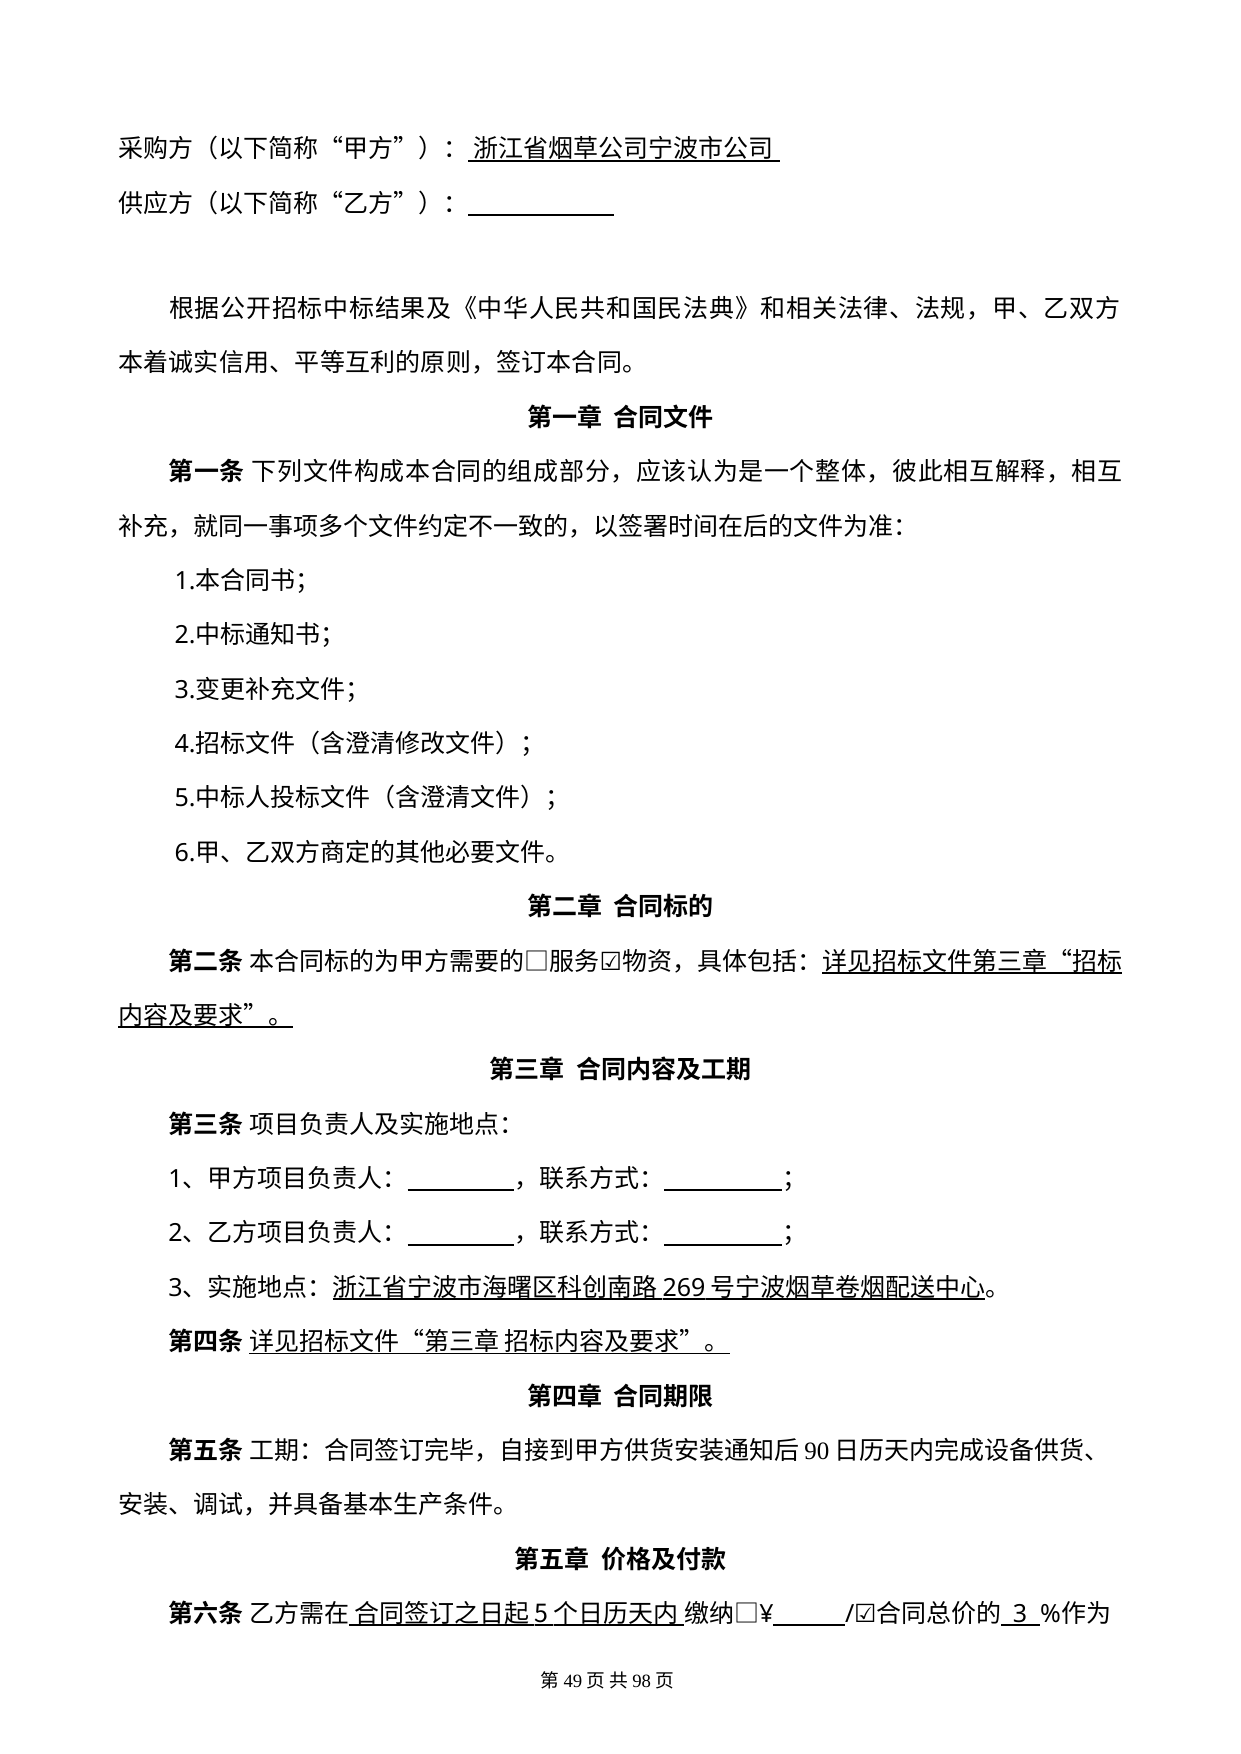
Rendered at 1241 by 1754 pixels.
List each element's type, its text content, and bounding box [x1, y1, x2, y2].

text 6.甲、乙双方商定的其他必要文件。 [118, 832, 1122, 868]
text 1.本合同书； [118, 560, 1122, 597]
text 根据公开招标中标结果及《中华人民共和国民法典》和相关法律、法规，甲、乙双方本着诚实信用、平等互利的原则，签订本合同。 [118, 288, 1122, 379]
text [118, 1593, 1122, 1630]
text 第二章 合同标的 [118, 887, 1122, 923]
text 5.中标人投标文件（含澄清文件）； [118, 778, 1122, 814]
text 3、实施地点：浙江省宁波市海曙区科创南路269号宁波烟草卷烟配送中心。 [118, 1267, 1122, 1303]
text 第二条 本合同标的为甲方需要的□服务☑物资，具体包括：详见招标文件第三章“招标内容及要求”。 [118, 941, 1122, 1032]
text 3.变更补充文件； [118, 669, 1122, 705]
text 供应方（以下简称“乙方”）： [118, 183, 1122, 219]
text 第一条 下列文件构成本合同的组成部分，应该认为是一个整体，彼此相互解释，相互补充，就同一事项多个文件约定不一致的，以签署时间在后的文件为准： [118, 452, 1122, 542]
text 第四章 合同期限 [118, 1376, 1122, 1412]
text 第一章 合同文件 [118, 397, 1122, 433]
text 第五条 工期：合同签订完毕，自接到甲方供货安装通知后90日历天内完成设备供货、安装、调试，并具备基本生产条件。 [118, 1430, 1122, 1521]
text 1、甲方项目负责人： ，联系方式： ； [118, 1158, 1122, 1195]
text 采购方（以下简称“甲方”）： 浙江省烟草公司宁波市公司 [118, 129, 1122, 165]
text 第四条 详见招标文件“第三章 招标内容及要求”。 [118, 1322, 1122, 1358]
text 2、乙方项目负责人： ，联系方式： ； [118, 1213, 1122, 1249]
text 2.中标通知书； [118, 615, 1122, 651]
text 第三章 合同内容及工期 [118, 1050, 1122, 1086]
text 第三条 项目负责人及实施地点： [118, 1104, 1122, 1140]
text 第五章 价格及付款 [118, 1539, 1122, 1575]
text 4.招标文件（含澄清修改文件）； [118, 723, 1122, 760]
